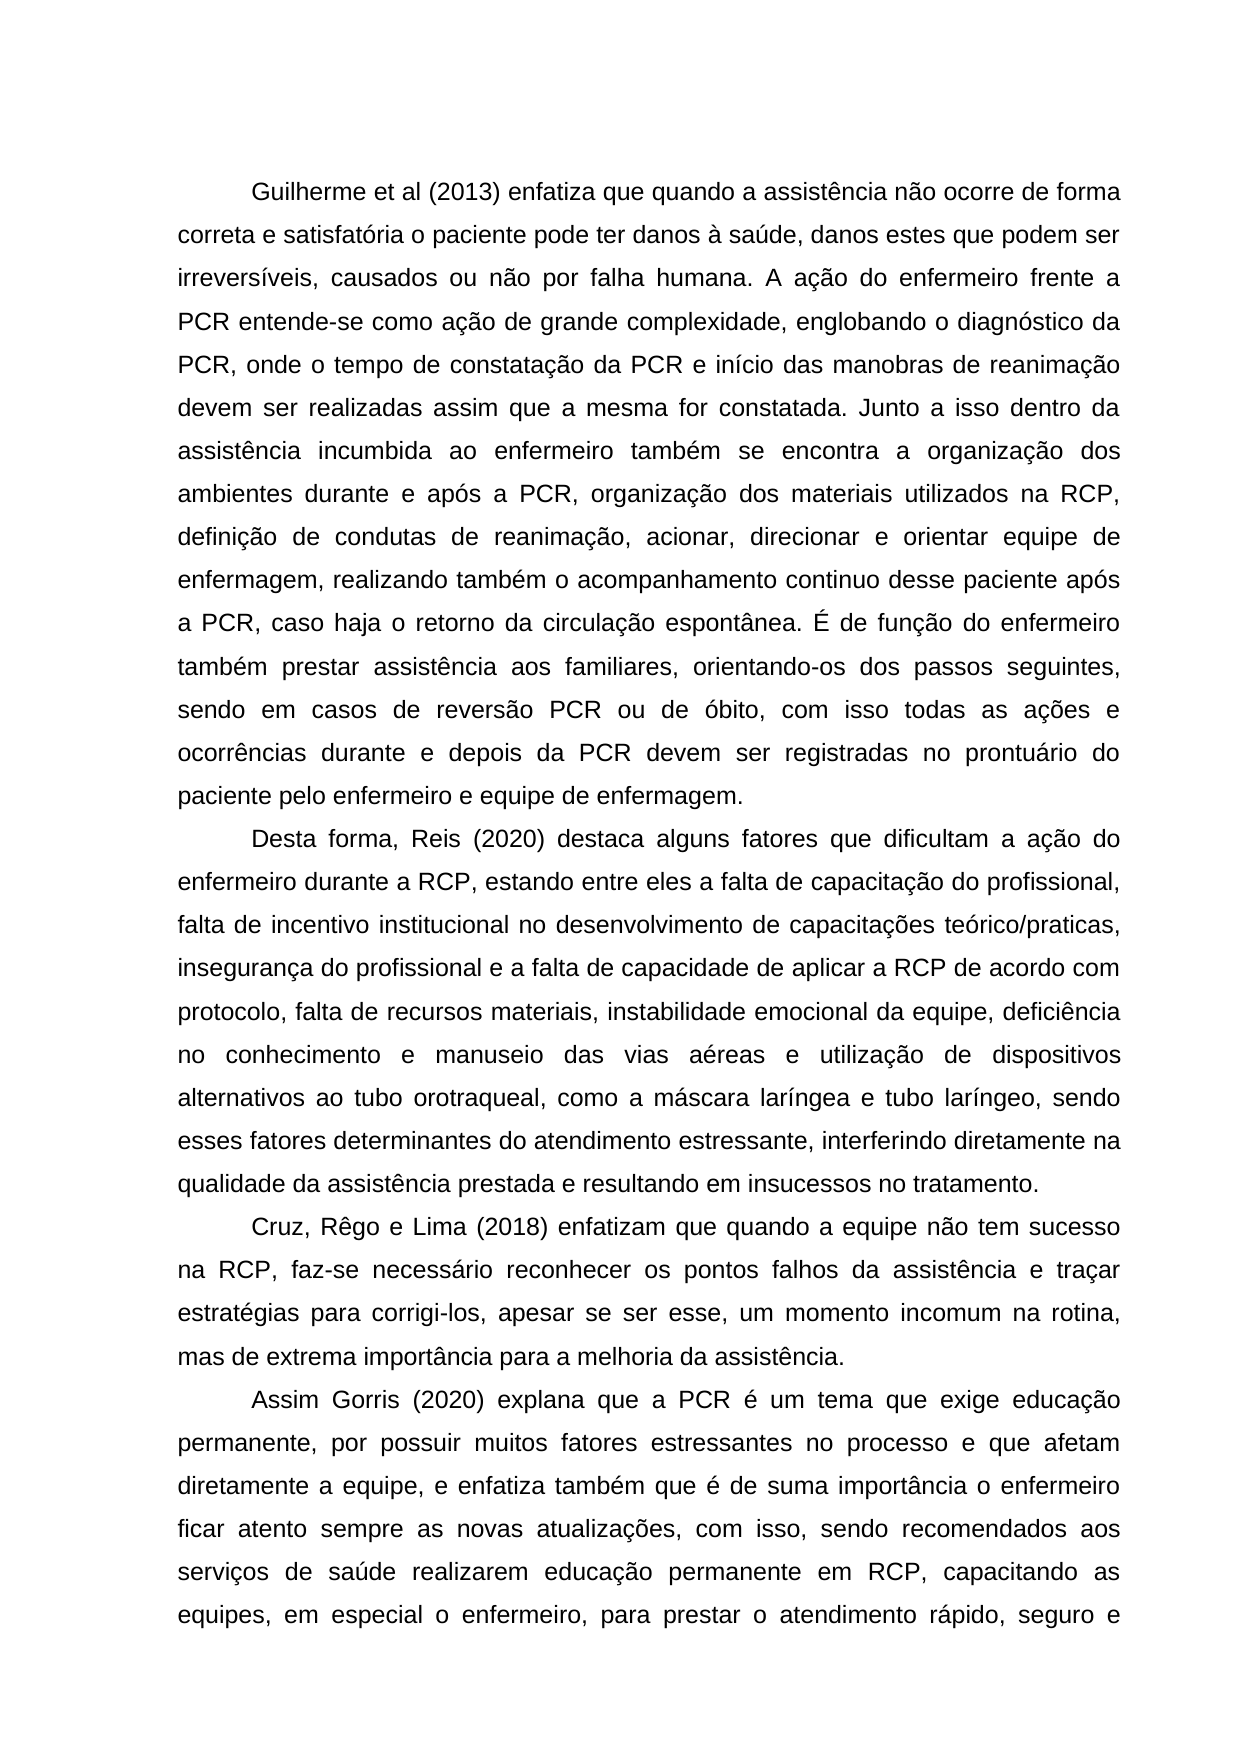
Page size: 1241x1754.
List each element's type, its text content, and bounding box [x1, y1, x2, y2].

text Guilherme et al (2013) enfatiza que quando a assistência não ocorre de forma correta e satisfatória o paciente pode ter danos à saúde, danos estes que podem ser irreversíveis, causados ou não por falha humana. A ação do enfermeiro frente a PCR entende-se como ação de grande complexidade, englobando o diagnóstico da PCR, onde o tempo de constatação da PCR e início das manobras de reanimação devem ser realizadas assim que a mesma for constatada. Junto a isso dentro da assistência incumbida ao enfermeiro também se encontra a organização dos ambientes durante e após a PCR, organização dos materiais utilizados na RCP, definição de condutas de reanimação, acionar, direcionar e orientar equipe de enfermagem, realizando também o acompanhamento continuo desse paciente após a PCR, caso haja o retorno da circulação espontânea. É de função do enfermeiro também prestar assistência aos familiares, orientando-os dos passos seguintes, sendo em casos de reversão PCR ou de óbito, com isso todas as ações e ocorrências durante e depois da PCR devem ser registradas no prontuário do paciente pelo enfermeiro e equipe de enfermagem. [177, 177, 1122, 810]
text Desta forma, Reis (2020) destaca alguns fatores que dificultam a ação do enfermeiro durante a RCP, estando entre eles a falta de capacitação do profissional, falta de incentivo institucional no desenvolvimento de capacitações teórico/praticas, insegurança do profissional e a falta de capacidade de aplicar a RCP de acordo com protocolo, falta de recursos materiais, instabilidade emocional da equipe, deficiência no conhecimento e manuseio das vias aéreas e utilização de dispositivos alternativos ao tubo orotraqueal, como a máscara laríngea e tubo laríngeo, sendo esses fatores determinantes do atendimento estressante, interferindo diretamente na qualidade da assistência prestada e resultando em insucessos no tratamento. [177, 824, 1122, 1198]
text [177, 1385, 1122, 1629]
text Cruz, Rêgo e Lima (2018) enfatizam que quando a equipe não tem sucesso na RCP, faz-se necessário reconhecer os pontos falhos da assistência e traçar estratégias para corrigi-los, apesar se ser esse, um momento incomum na rotina, mas de extrema importância para a melhoria da assistência. [177, 1212, 1122, 1370]
